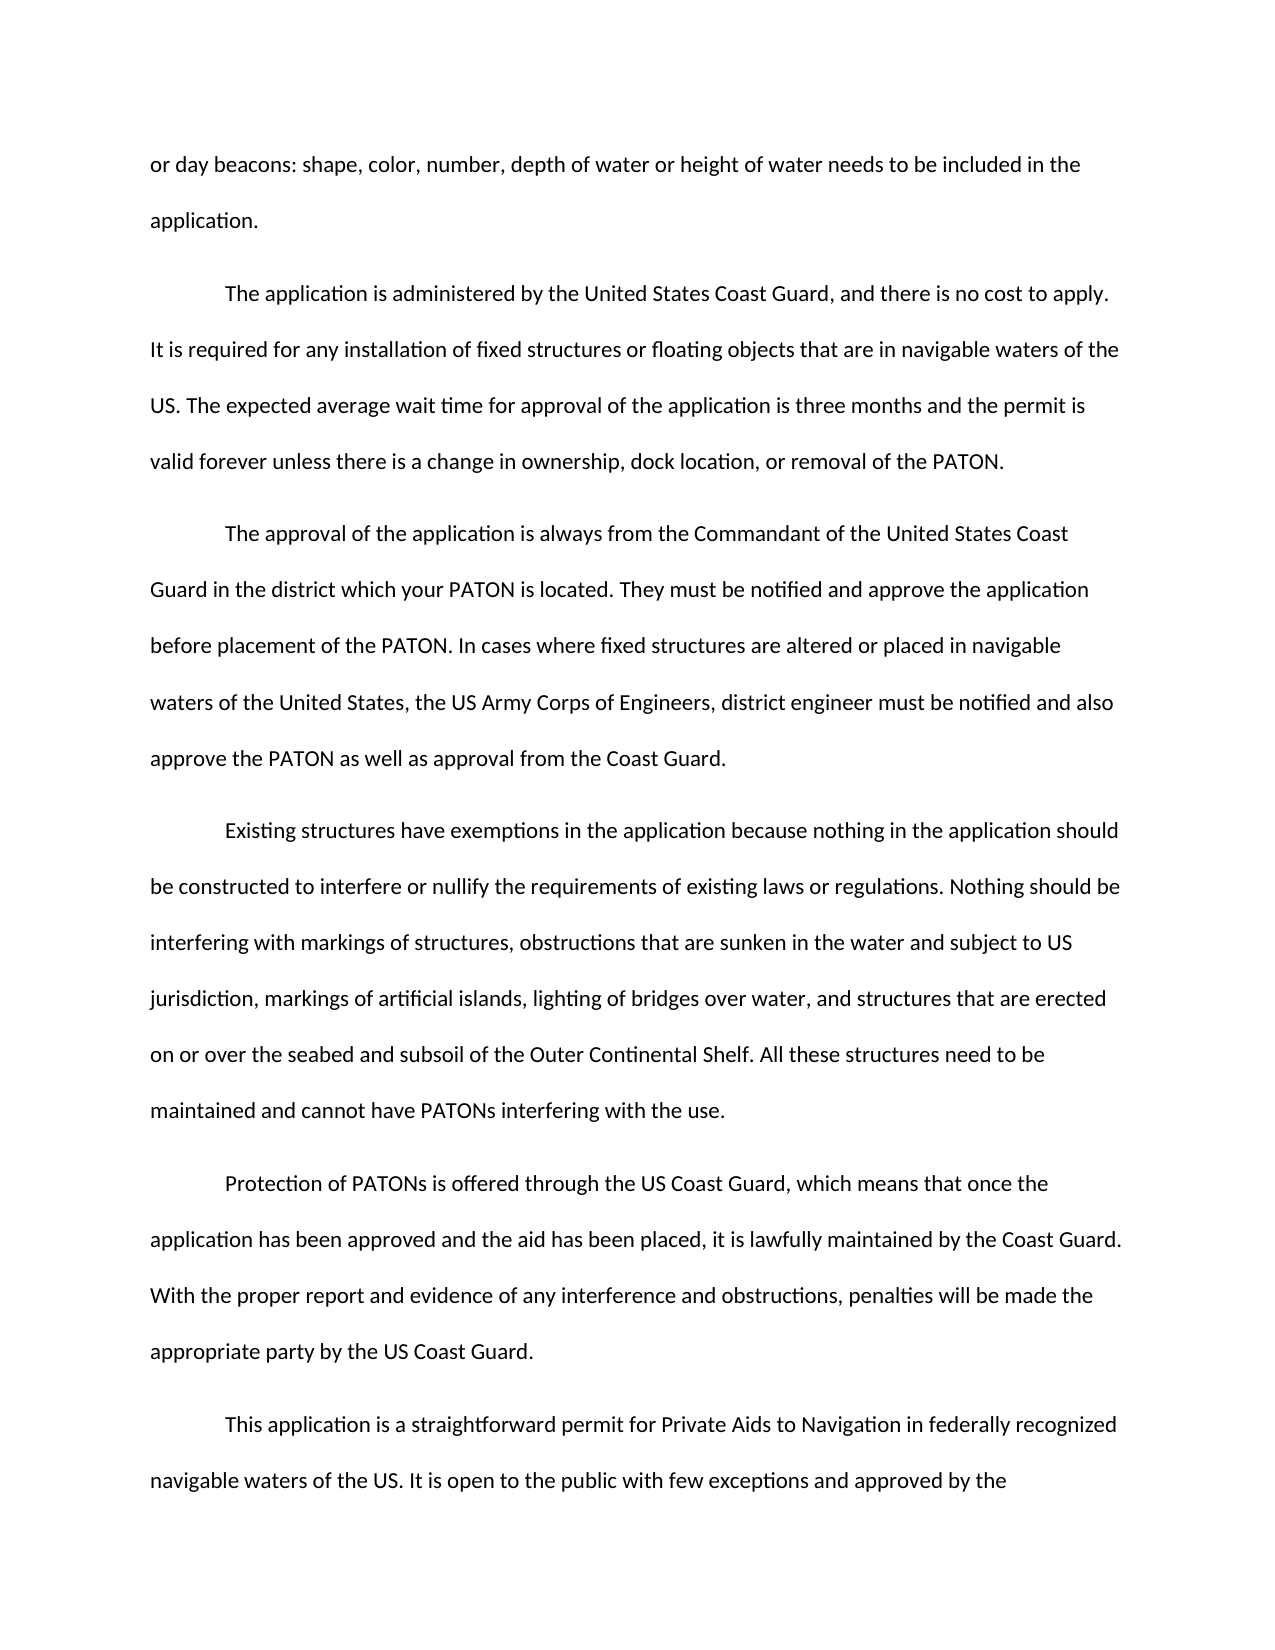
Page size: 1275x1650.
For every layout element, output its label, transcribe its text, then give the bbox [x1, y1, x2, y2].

text Existing structures have exemptions in the application because nothing in the application should be constructed to interfere or nullify the requirements of existing laws or regulations. Nothing should be interfering with markings of structures, obstructions that are sunken in the water and subject to US jurisdiction, markings of artificial islands, lighting of bridges over water, and structures that are erected on or over the seabed and subsoil of the Outer Continental Shelf. All these structures need to be maintained and cannot have PATONs interfering with the use. [150, 816, 1125, 1125]
text Protection of PATONs is offered through the US Coast Guard, which means that once the application has been approved and the aid has been placed, it is lawfully maintained by the Coast Guard. With the proper report and evidence of any interference and obstructions, penalties will be made the appropriate party by the US Coast Guard. [150, 1169, 1125, 1366]
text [150, 1410, 1125, 1494]
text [150, 150, 1125, 234]
text The application is administered by the United States Coast Guard, and there is no cost to apply. It is required for any installation of fixed structures or floating objects that are in navigable waters of the US. The expected average wait time for approval of the application is three months and the permit is valid forever unless there is a change in ownership, dock location, or removal of the PATON. [150, 279, 1125, 475]
text The approval of the application is always from the Commandant of the United States Coast Guard in the district which your PATON is located. They must be notified and approve the application before placement of the PATON. In cases where fixed structures are altered or placed in navigable waters of the United States, the US Army Corps of Engineers, district engineer must be notified and also approve the PATON as well as approval from the Coast Guard. [150, 519, 1125, 772]
